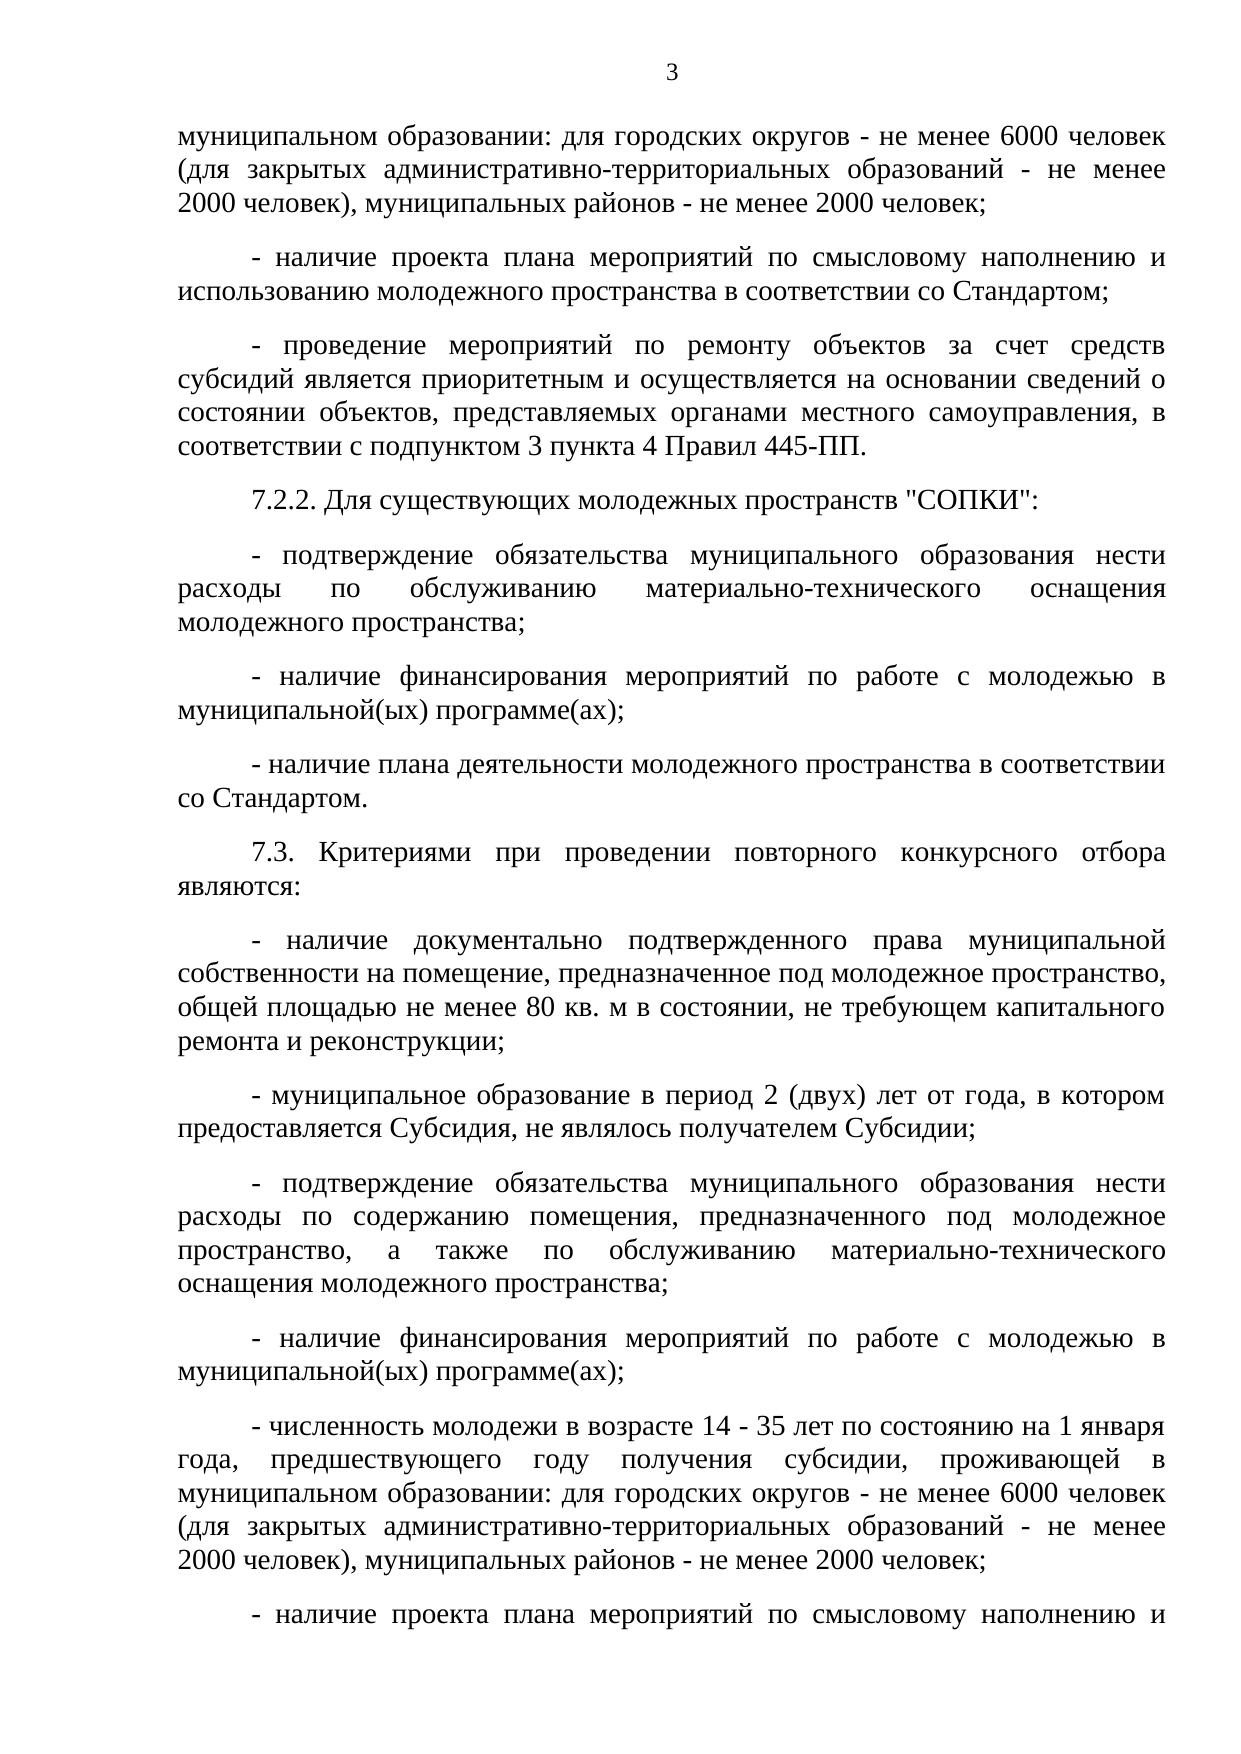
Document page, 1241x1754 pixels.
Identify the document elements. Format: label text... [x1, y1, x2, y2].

text 7.3. Критериями при проведении повторного конкурсного отбора являются: [177, 834, 1167, 901]
text - наличие проекта плана мероприятий по смысловому наполнению и использованию молодежного пространства в соответствии со Стандартом; [177, 239, 1167, 307]
text - наличие финансирования мероприятий по работе с молодежью в муниципальной(ых) программе(ах); [177, 1320, 1167, 1387]
text - муниципальное образование в период 2 (двух) лет от года, в котором предоставляется Субсидия, не являлось получателем Субсидии; [177, 1077, 1167, 1144]
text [177, 1596, 1167, 1630]
text - подтверждение обязательства муниципального образования нести расходы по содержанию помещения, предназначенного под молодежное пространство, а также по обслуживанию материально-технического оснащения молодежного пространства; [177, 1165, 1167, 1299]
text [177, 118, 1167, 219]
text - наличие финансирования мероприятий по работе с молодежью в муниципальной(ых) программе(ах); [177, 658, 1167, 725]
text - подтверждение обязательства муниципального образования нести расходы по обслуживанию материально-технического оснащения молодежного пространства; [177, 537, 1167, 637]
text - проведение мероприятий по ремонту объектов за счет средств субсидий является приоритетным и осуществляется на основании сведений о состоянии объектов, представляемых органами местного самоуправления, в соответствии с подпунктом 3 пункта 4 Правил 445-ПП. [177, 327, 1167, 462]
text - наличие плана деятельности молодежного пространства в соответствии со Стандартом. [177, 746, 1167, 813]
text 7.2.2. Для существующих молодежных пространств "СОПКИ": [177, 482, 1167, 516]
text - наличие документально подтвержденного права муниципальной собственности на помещение, предназначенное под молодежное пространство, общей площадью не менее 80 кв. м в состоянии, не требующем капитального ремонта и реконструкции; [177, 922, 1167, 1056]
